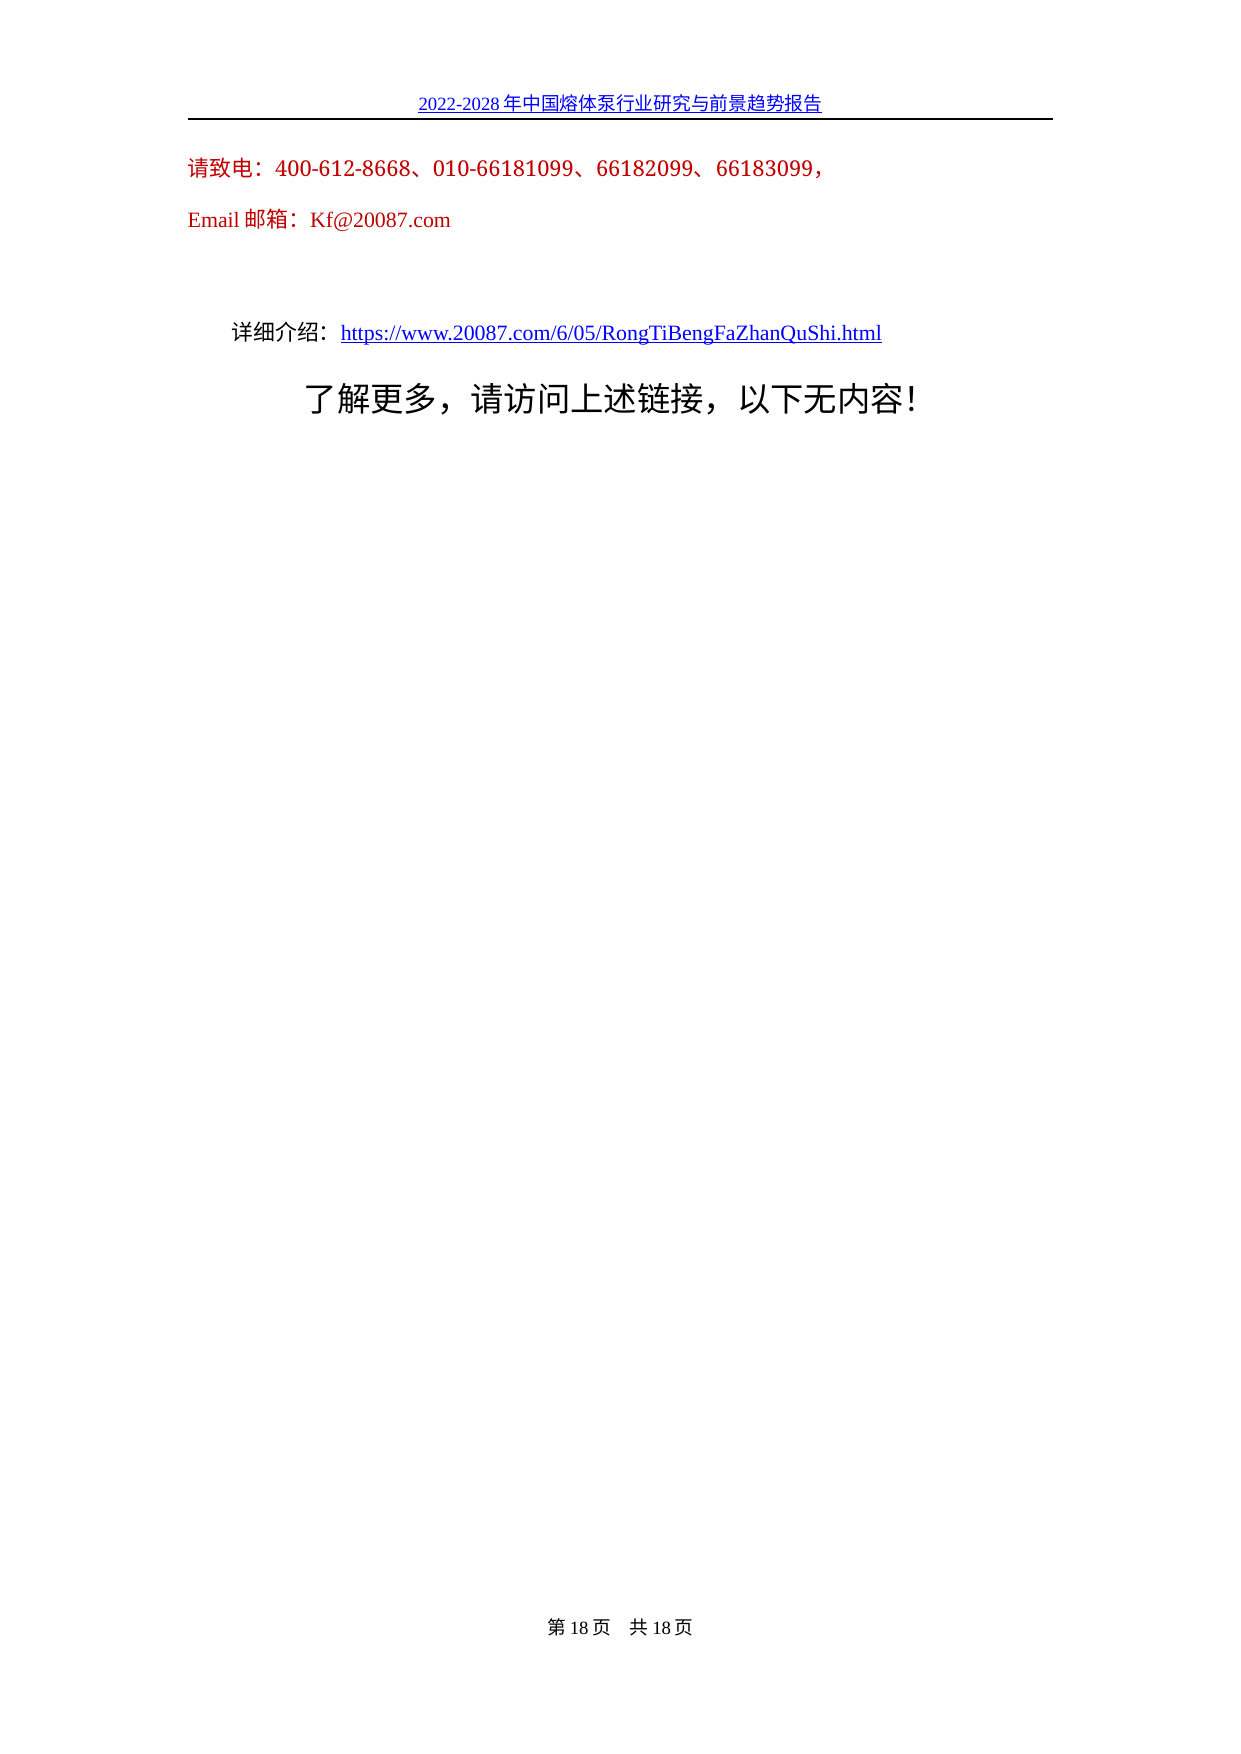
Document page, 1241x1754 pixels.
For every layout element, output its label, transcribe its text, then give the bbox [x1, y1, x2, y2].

text Email邮箱：Kf@20087.com [187, 202, 1053, 234]
title 了解更多，请访问上述链接，以下无内容！ [187, 365, 1053, 430]
text 详细介绍：https://www.20087.com/6/05/RongTiBengFaZhanQuShi.html [187, 315, 1053, 347]
text 请致电：400-612-8668、010-66181099、66182099、66183099， [187, 150, 1053, 183]
